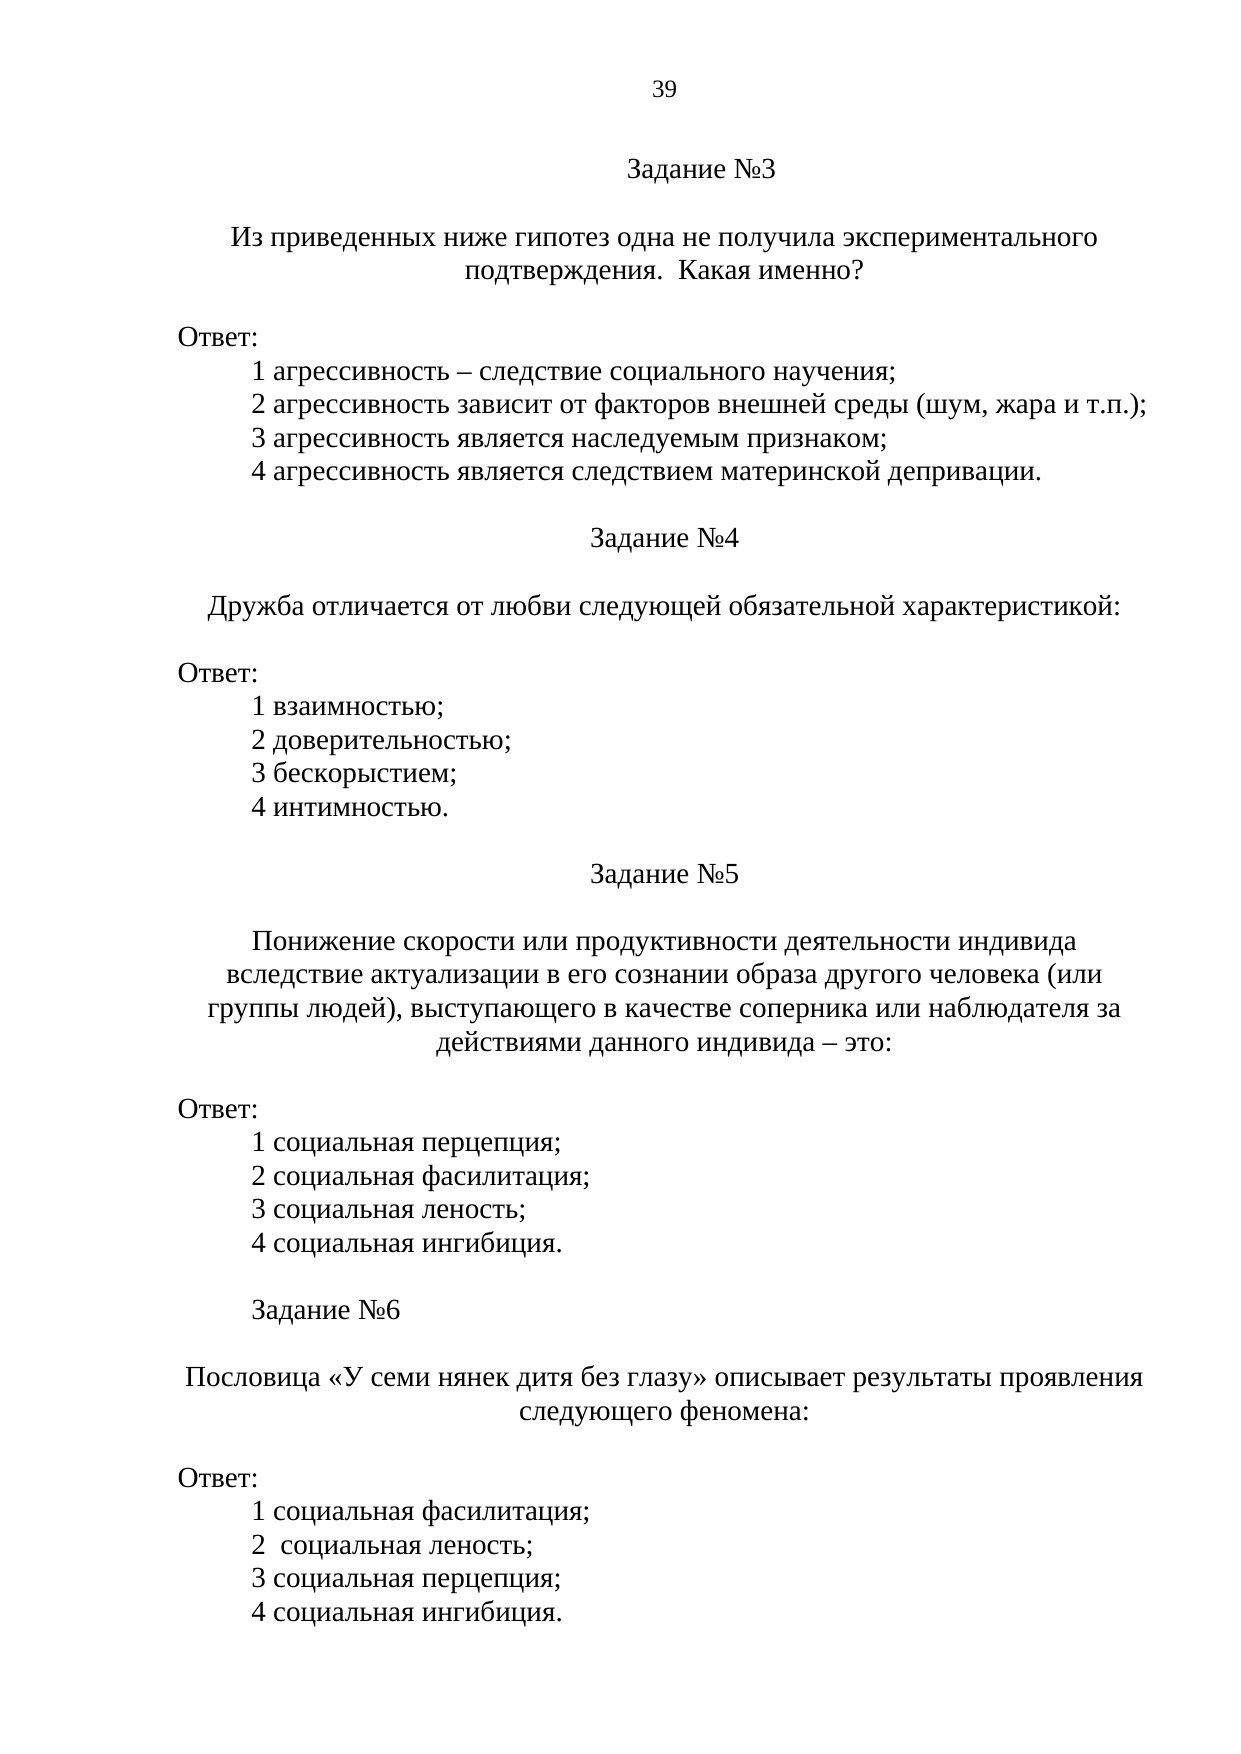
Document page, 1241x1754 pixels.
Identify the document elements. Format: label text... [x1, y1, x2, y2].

text 3 бескорыстием; [177, 755, 1152, 789]
text Пословица «У семи нянек дитя без глазу» описывает результаты проявления следующего феномена: [177, 1359, 1152, 1426]
text Задание №6 [177, 1292, 1152, 1326]
text 1 взаимностью; [177, 688, 1152, 722]
text 1 социальная перцепция; [177, 1124, 1152, 1158]
text Ответ: [177, 319, 1152, 353]
text 2 социальная фасилитация; [177, 1158, 1152, 1191]
text Ответ: [177, 1091, 1152, 1124]
text 1 социальная фасилитация; [177, 1493, 1152, 1527]
text 2 агрессивность зависит от факторов внешней среды (шум, жара и т.п.); [177, 386, 1152, 420]
text 3 социальная перцепция; [177, 1560, 1152, 1594]
text 4 социальная ингибиция. [177, 1225, 1152, 1258]
text 2 доверительностью; [177, 722, 1152, 755]
text 4 социальная ингибиция. [177, 1594, 1152, 1627]
text Ответ: [177, 655, 1152, 688]
text 2 социальная леность; [177, 1527, 1152, 1560]
text Ответ: [177, 1460, 1152, 1493]
text 4 агрессивность является следствием материнской депривации. [177, 453, 1152, 487]
text 3 социальная леность; [177, 1191, 1152, 1225]
text Понижение скорости или продуктивности деятельности индивида вследствие актуализации в его сознании образа другого человека (или группы людей), выступающего в качестве соперника или наблюдателя за действиями данного индивида – это: [177, 923, 1152, 1057]
text 1 агрессивность – следствие социального научения; [177, 353, 1152, 386]
text 3 агрессивность является наследуемым признаком; [177, 420, 1152, 453]
text Из приведенных ниже гипотез одна не получила экспериментального подтверждения. Какая именно? [177, 219, 1152, 286]
text Дружба отличается от любви следующей обязательной характеристикой: [177, 588, 1152, 621]
text Задание №4 [177, 521, 1152, 554]
text Задание №3 [177, 152, 1152, 185]
text 4 интимностью. [177, 789, 1152, 822]
text Задание №5 [177, 856, 1152, 889]
